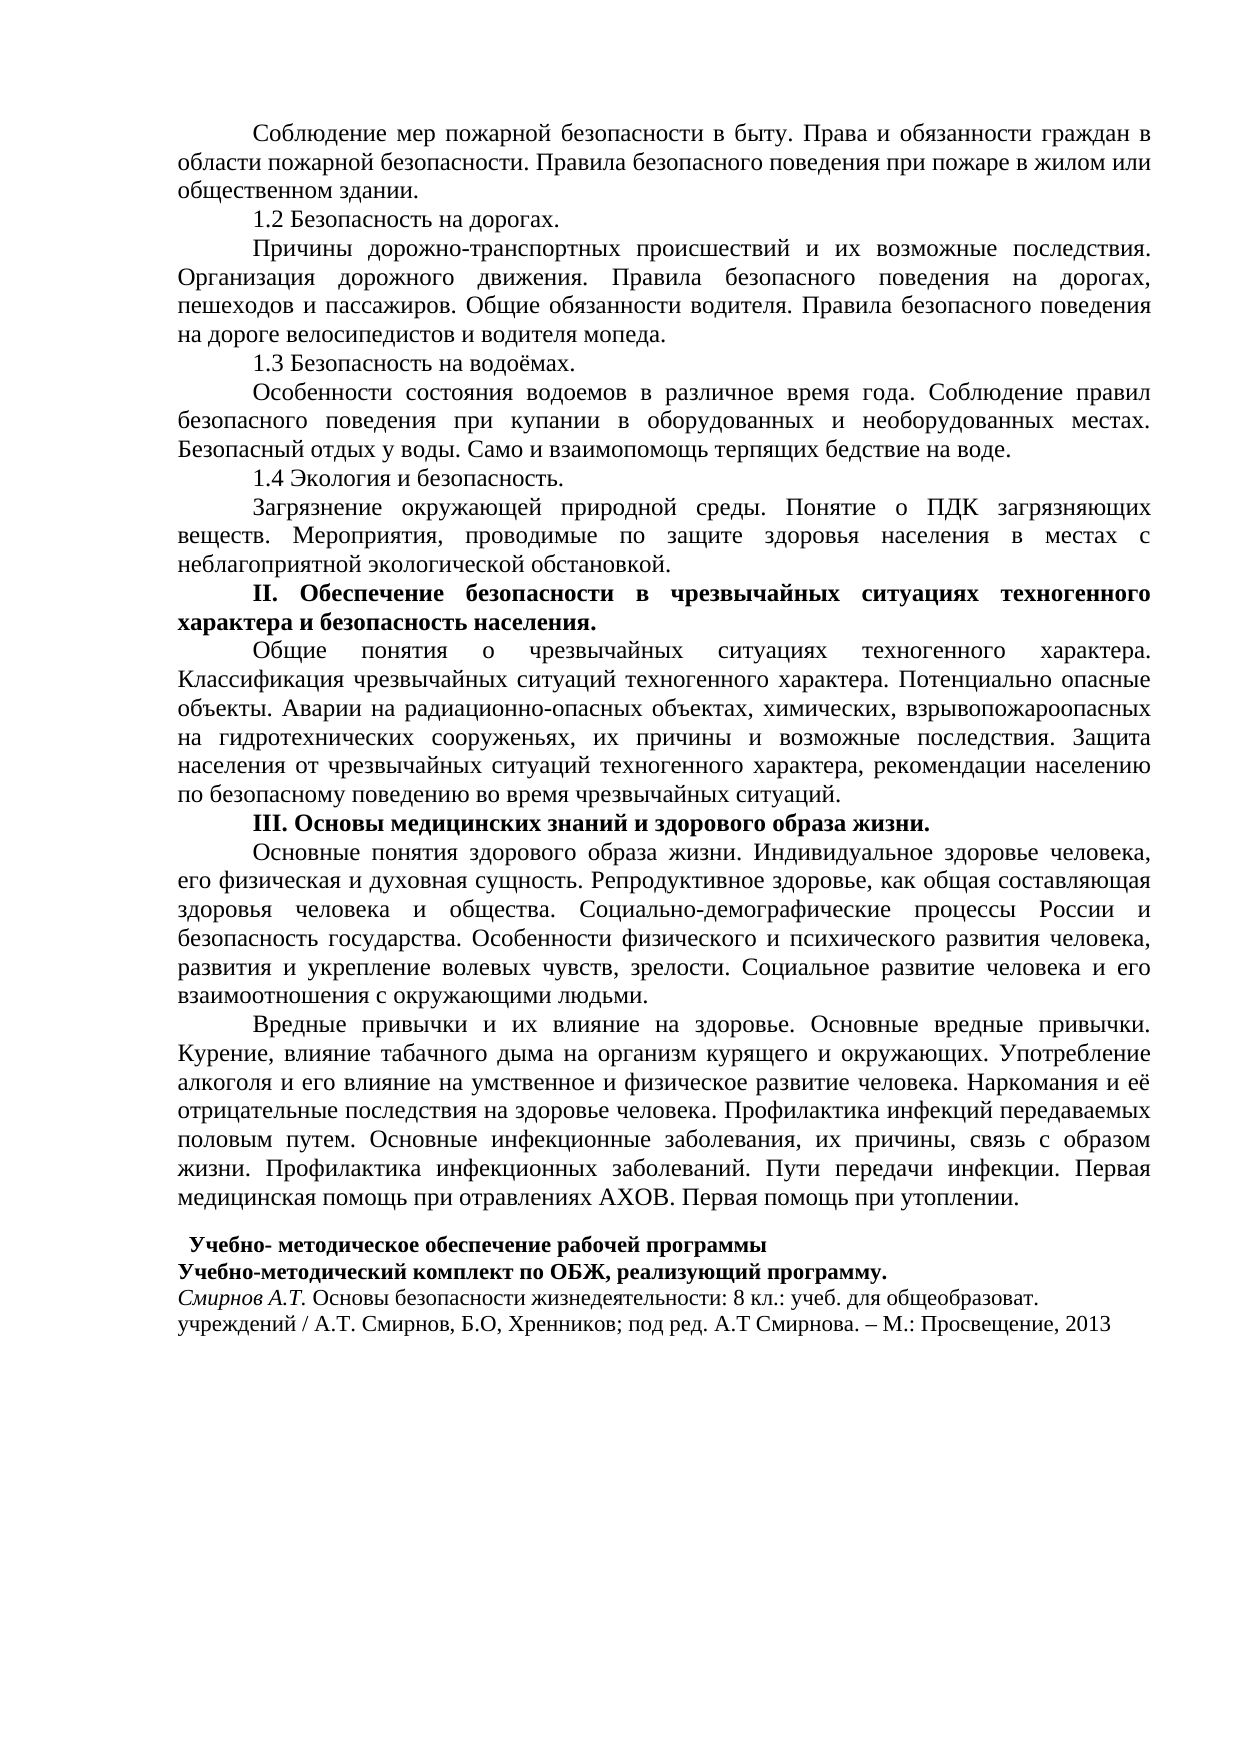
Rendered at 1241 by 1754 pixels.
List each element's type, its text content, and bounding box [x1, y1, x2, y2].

text Загрязнение окружающей природной среды. Понятие о ПДК загрязняющих веществ. Мероприятия, проводимые по защите здоровья населения в местах с неблагоприятной экологической обстановкой. [177, 492, 1152, 578]
text Учебно- методическое обеспечение рабочей программы [177, 1231, 1152, 1258]
text Учебно-методический комплект по ОБЖ, реализующий программу. [177, 1258, 1152, 1284]
text 1.4 Экология и безопасность. [177, 463, 1152, 492]
text Основные понятия здорового образа жизни. Индивидуальное здоровье человека, его физическая и духовная сущность. Репродуктивное здоровье, как общая составляющая здоровья человека и общества. Социально-демографические процессы России и безопасность государства. Особенности физического и психического развития человека, развития и укрепление волевых чувств, зрелости. Социальное развитие человека и его взаимоотношения с окружающими людьми. [177, 837, 1152, 1009]
text Общие понятия о чрезвычайных ситуациях техногенного характера. Классификация чрезвычайных ситуаций техногенного характера. Потенциально опасные объекты. Аварии на радиационно-опасных объектах, химических, взрывопожароопасных на гидротехнических сооруженьях, их причины и возможные последствия. Защита населения от чрезвычайных ситуаций техногенного характера, рекомендации населению по безопасному поведению во время чрезвычайных ситуаций. [177, 636, 1152, 808]
text III. Основы медицинских знаний и здорового образа жизни. [177, 808, 1152, 837]
text Вредные привычки и их влияние на здоровье. Основные вредные привычки. Курение, влияние табачного дыма на организм курящего и окружающих. Употребление алкоголя и его влияние на умственное и физическое развитие человека. Наркомания и её отрицательные последствия на здоровье человека. Профилактика инфекций передаваемых половым путем. Основные инфекционные заболевания, их причины, связь с образом жизни. Профилактика инфекционных заболеваний. Пути передачи инфекции. Первая медицинская помощь при отравлениях АХОВ. Первая помощь при утоплении. [177, 1009, 1152, 1211]
text Смирнов А.Т. Основы безопасности жизнедеятельности: 8 кл.: учеб. для общеобразоват. учреждений / А.Т. Смирнов, Б.О, Хренников; под ред. А.Т Смирнова. – М.: Просвещение, 2013 [177, 1284, 1152, 1337]
text Соблюдение мер пожарной безопасности в быту. Права и обязанности граждан в области пожарной безопасности. Правила безопасного поведения при пожаре в жилом или общественном здании. [177, 118, 1152, 204]
text Особенности состояния водоемов в различное время года. Соблюдение правил безопасного поведения при купании в оборудованных и необорудованных местах. Безопасный отдых у воды. Само и взаимопомощь терпящих бедствие на воде. [177, 377, 1152, 463]
text Причины дорожно-транспортных происшествий и их возможные последствия. Организация дорожного движения. Правила безопасного поведения на дорогах, пешеходов и пассажиров. Общие обязанности водителя. Правила безопасного поведения на дороге велосипедистов и водителя мопеда. [177, 233, 1152, 348]
text 1.2 Безопасность на дорогах. [177, 204, 1152, 233]
text 1.3 Безопасность на водоёмах. [177, 348, 1152, 377]
text II. Обеспечение безопасности в чрезвычайных ситуациях техногенного характера и безопасность населения. [177, 578, 1152, 636]
